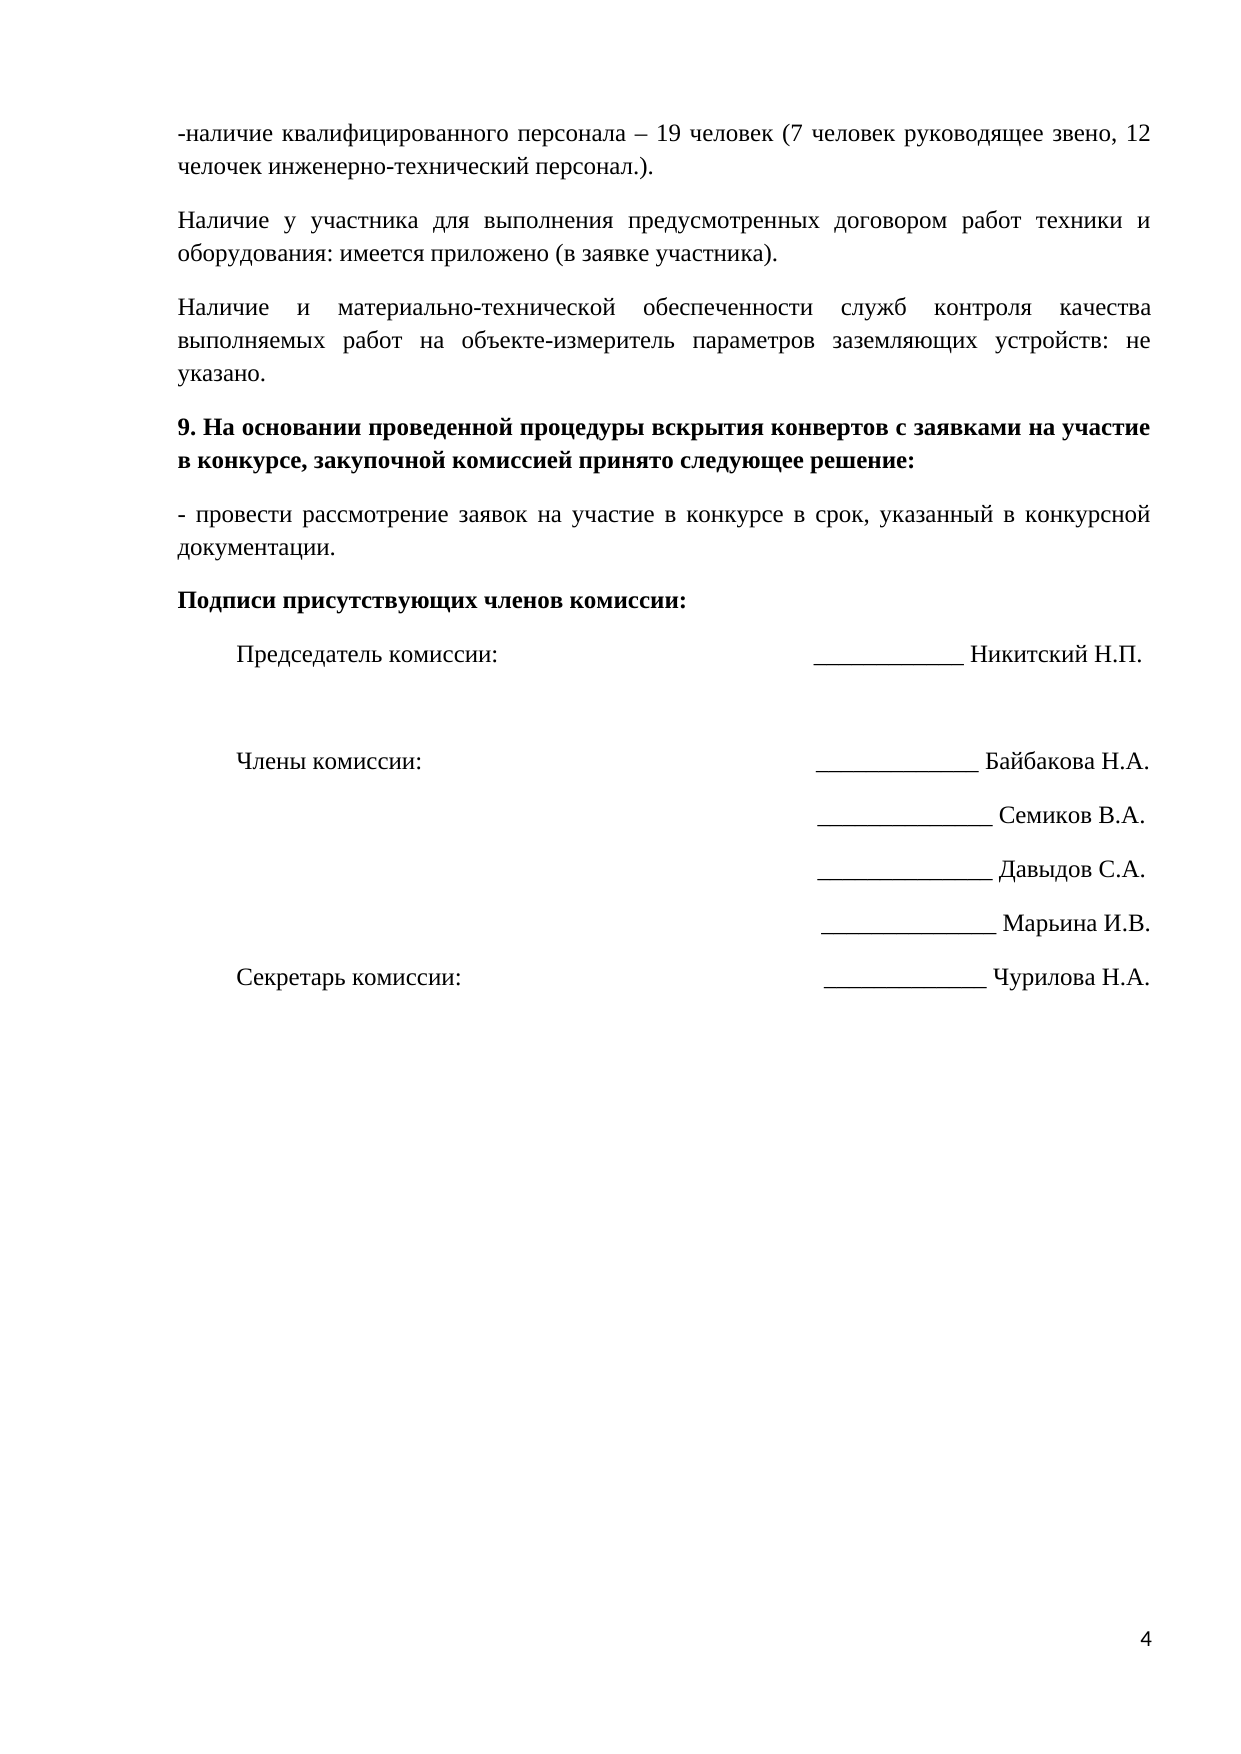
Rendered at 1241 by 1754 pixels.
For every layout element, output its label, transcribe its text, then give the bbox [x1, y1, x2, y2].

text Секретарь комиссии: _____________ Чурилова Н.А. [177, 962, 1152, 990]
text ______________ Давыдов С.А. [767, 854, 1152, 883]
text Председатель комиссии: ____________ Никитский Н.П. [177, 639, 1152, 668]
text Члены комиссии: _____________ Байбакова Н.А. [177, 746, 1152, 775]
text - провести рассмотрение заявок на участие в конкурсе в срок, указанный в конкурсной документации. [177, 499, 1152, 560]
text ______________ Марьина И.В. [177, 908, 1152, 937]
text Наличие и материально-технической обеспеченности служб контроля качества выполняемых работ на объекте-измеритель параметров заземляющих устройств: не указано. [177, 292, 1152, 387]
text -наличие квалифицированного персонала – 19 человек (7 человек руководящее звено, 12 челочек инженерно-технический персонал.). [177, 118, 1152, 180]
text Наличие у участника для выполнения предусмотренных договором работ техники и оборудования: имеется приложено (в заявке участника). [177, 205, 1152, 267]
text ______________ Семиков В.А. [767, 800, 1152, 829]
text 9. На основании проведенной процедуры вскрытия конвертов с заявками на участие в конкурсе, закупочной комиссией принято следующее решение: [177, 412, 1152, 473]
text Подписи присутствующих членов комиссии: [177, 586, 1152, 614]
